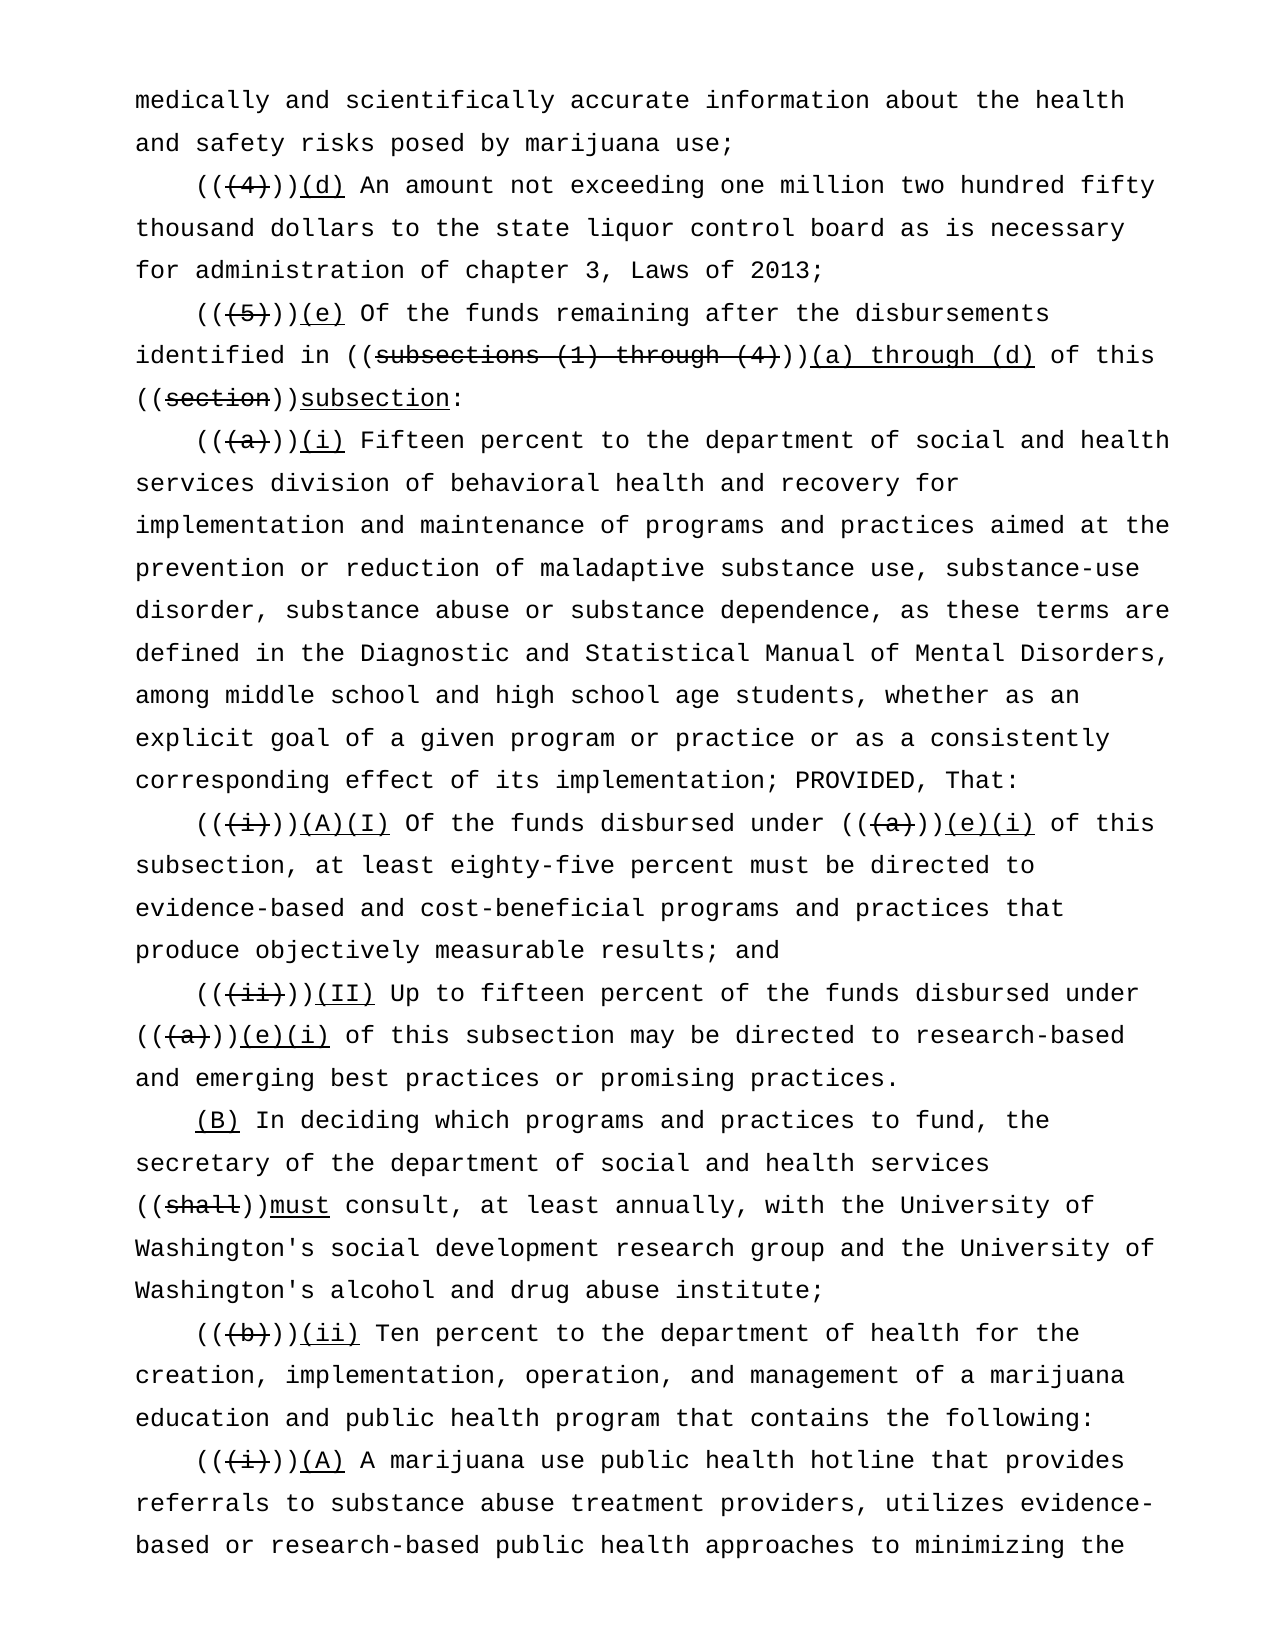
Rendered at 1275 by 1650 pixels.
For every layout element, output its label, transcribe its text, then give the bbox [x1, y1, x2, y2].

text (((5)))(e) Of the funds remaining after the disbursements identified in ((subsections (1) through (4)))(a) through (d) of this ((section))subsection: [135, 287, 1170, 415]
text (((ii)))(II) Up to fifteen percent of the funds disbursed under (((a)))(e)(i) of this subsection may be directed to research-based and emerging best practices or promising practices. [135, 967, 1170, 1095]
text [135, 75, 1170, 160]
text (((i)))(A)(I) Of the funds disbursed under (((a)))(e)(i) of this subsection, at least eighty-five percent must be directed to evidence-based and cost-beneficial programs and practices that produce objectively measurable results; and [135, 797, 1170, 967]
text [135, 1435, 1170, 1562]
text (((a)))(i) Fifteen percent to the department of social and health services division of behavioral health and recovery for implementation and maintenance of programs and practices aimed at the prevention or reduction of maladaptive substance use, substance-use disorder, substance abuse or substance dependence, as these terms are defined in the Diagnostic and Statistical Manual of Mental Disorders, among middle school and high school age students, whether as an explicit goal of a given program or practice or as a consistently corresponding effect of its implementation; PROVIDED, That: [135, 415, 1170, 797]
text (((4)))(d) An amount not exceeding one million two hundred fifty thousand dollars to the state liquor control board as is necessary for administration of chapter 3, Laws of 2013; [135, 160, 1170, 287]
text (((b)))(ii) Ten percent to the department of health for the creation, implementation, operation, and management of a marijuana education and public health program that contains the following: [135, 1307, 1170, 1435]
text (B) In deciding which programs and practices to fund, the secretary of the department of social and health services ((shall))must consult, at least annually, with the University of Washington's social development research group and the University of Washington's alcohol and drug abuse institute; [135, 1095, 1170, 1307]
